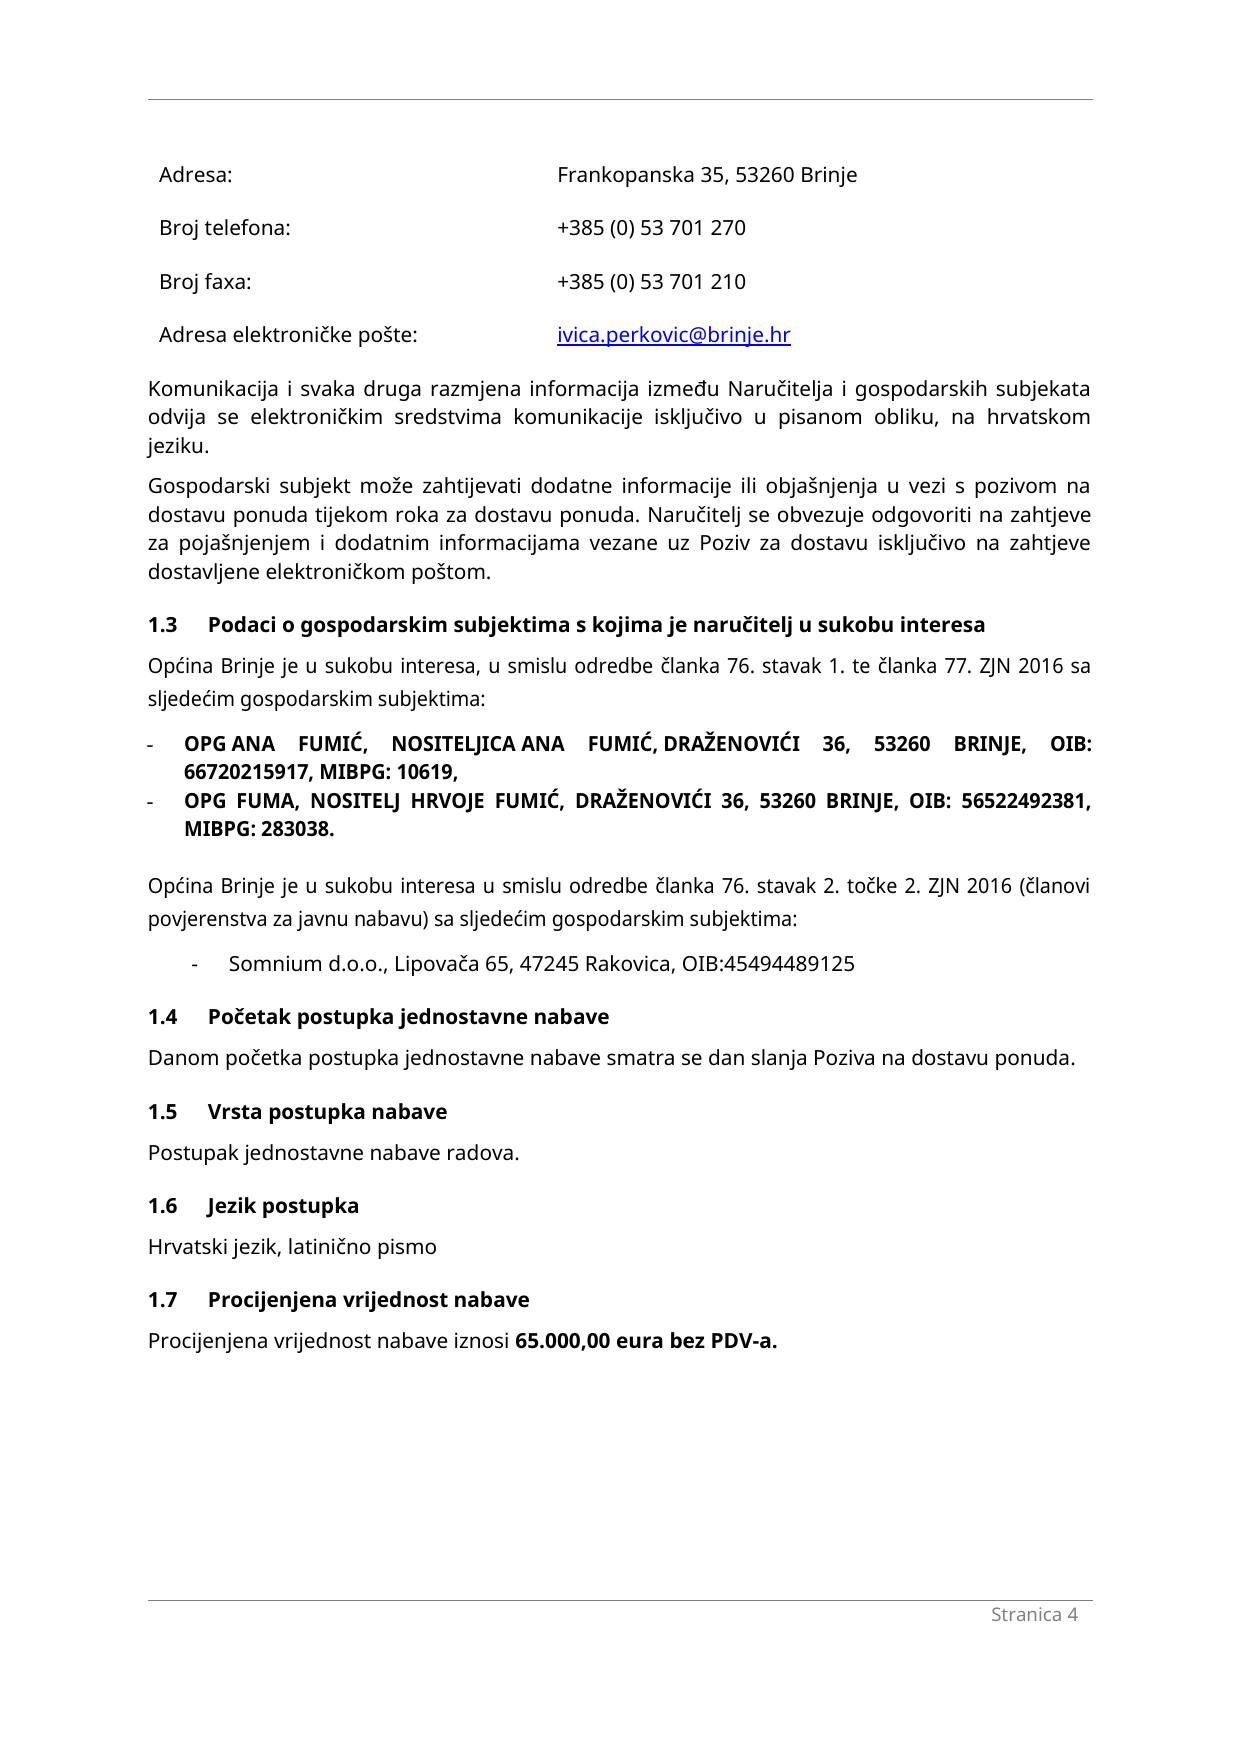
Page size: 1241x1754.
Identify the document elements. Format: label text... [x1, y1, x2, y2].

subtitle OPG ANA FUMIĆ, nositeljica Ana Fumić, Draženovići 36, 53260 Brinje, OIB: 66720215917, MIBPG: 10619, [146, 729, 1093, 786]
list Somnium d.o.o., Lipovača 65, 47245 Rakovica, OIB:45494489125 [191, 949, 1093, 977]
table_cell Broj faxa: [148, 255, 546, 308]
text Postupak jednostavne nabave radova. [148, 1138, 1093, 1166]
text Hrvatski jezik, latinično pismo [148, 1232, 1093, 1261]
subtitle Jezik postupka [148, 1191, 1093, 1219]
text Općina Brinje je u sukobu interesa, u smislu odredbe članka 76. stavak 1. te članka 77. ZJN 2016 sa sljedećim gospodarskim subjektima: [148, 651, 1093, 712]
subtitle Vrsta postupka nabave [148, 1097, 1093, 1125]
text Procijenjena vrijednost nabave iznosi 65.000,00 eura bez PDV-a. [148, 1326, 1093, 1355]
text Gospodarski subjekt može zahtijevati dodatne informacije ili objašnjenja u vezi s pozivom na dostavu ponuda tijekom roka za dostavu ponuda. Naručitelj se obvezuje odgovoriti na zahtjeve za pojašnjenjem i dodatnim informacijama vezane uz Poziv za dostavu isključivo na zahtjeve dostavljene elektroničkom poštom. [148, 472, 1093, 585]
text Komunikacija i svaka druga razmjena informacija između Naručitelja i gospodarskih subjekata odvija se elektroničkim sredstvima komunikacije isključivo u pisanom obliku, na hrvatskom jeziku. [148, 374, 1093, 459]
table_cell Broj telefona: [148, 201, 546, 254]
table_cell ivica.perkovic@brinje.hr [546, 308, 1092, 361]
subtitle Početak postupka jednostavne nabave [148, 1002, 1093, 1031]
text Općina Brinje je u sukobu interesa u smislu odredbe članka 76. stavak 2. točke 2. ZJN 2016 (članovi povjerenstva za javnu nabavu) sa sljedećim gospodarskim subjektima: [148, 871, 1093, 932]
table_cell Frankopanska 35, 53260 Brinje [546, 148, 1092, 201]
subtitle Podaci o gospodarskim subjektima s kojima je naručitelj u sukobu interesa [148, 610, 1093, 639]
subtitle OPG FUMA, nositelj Hrvoje Fumić, Draženovići 36, 53260 Brinje, OIB: 56522492381, MIBPG: 283038. [146, 786, 1093, 843]
table_cell Adresa elektroničke pošte: [148, 308, 546, 361]
table_cell +385 (0) 53 701 270 [546, 201, 1092, 254]
table_cell +385 (0) 53 701 210 [546, 255, 1092, 308]
subtitle Procijenjena vrijednost nabave [148, 1286, 1093, 1314]
table_cell Adresa: [148, 148, 546, 201]
text Danom početka postupka jednostavne nabave smatra se dan slanja Poziva na dostavu ponuda. [148, 1043, 1093, 1072]
